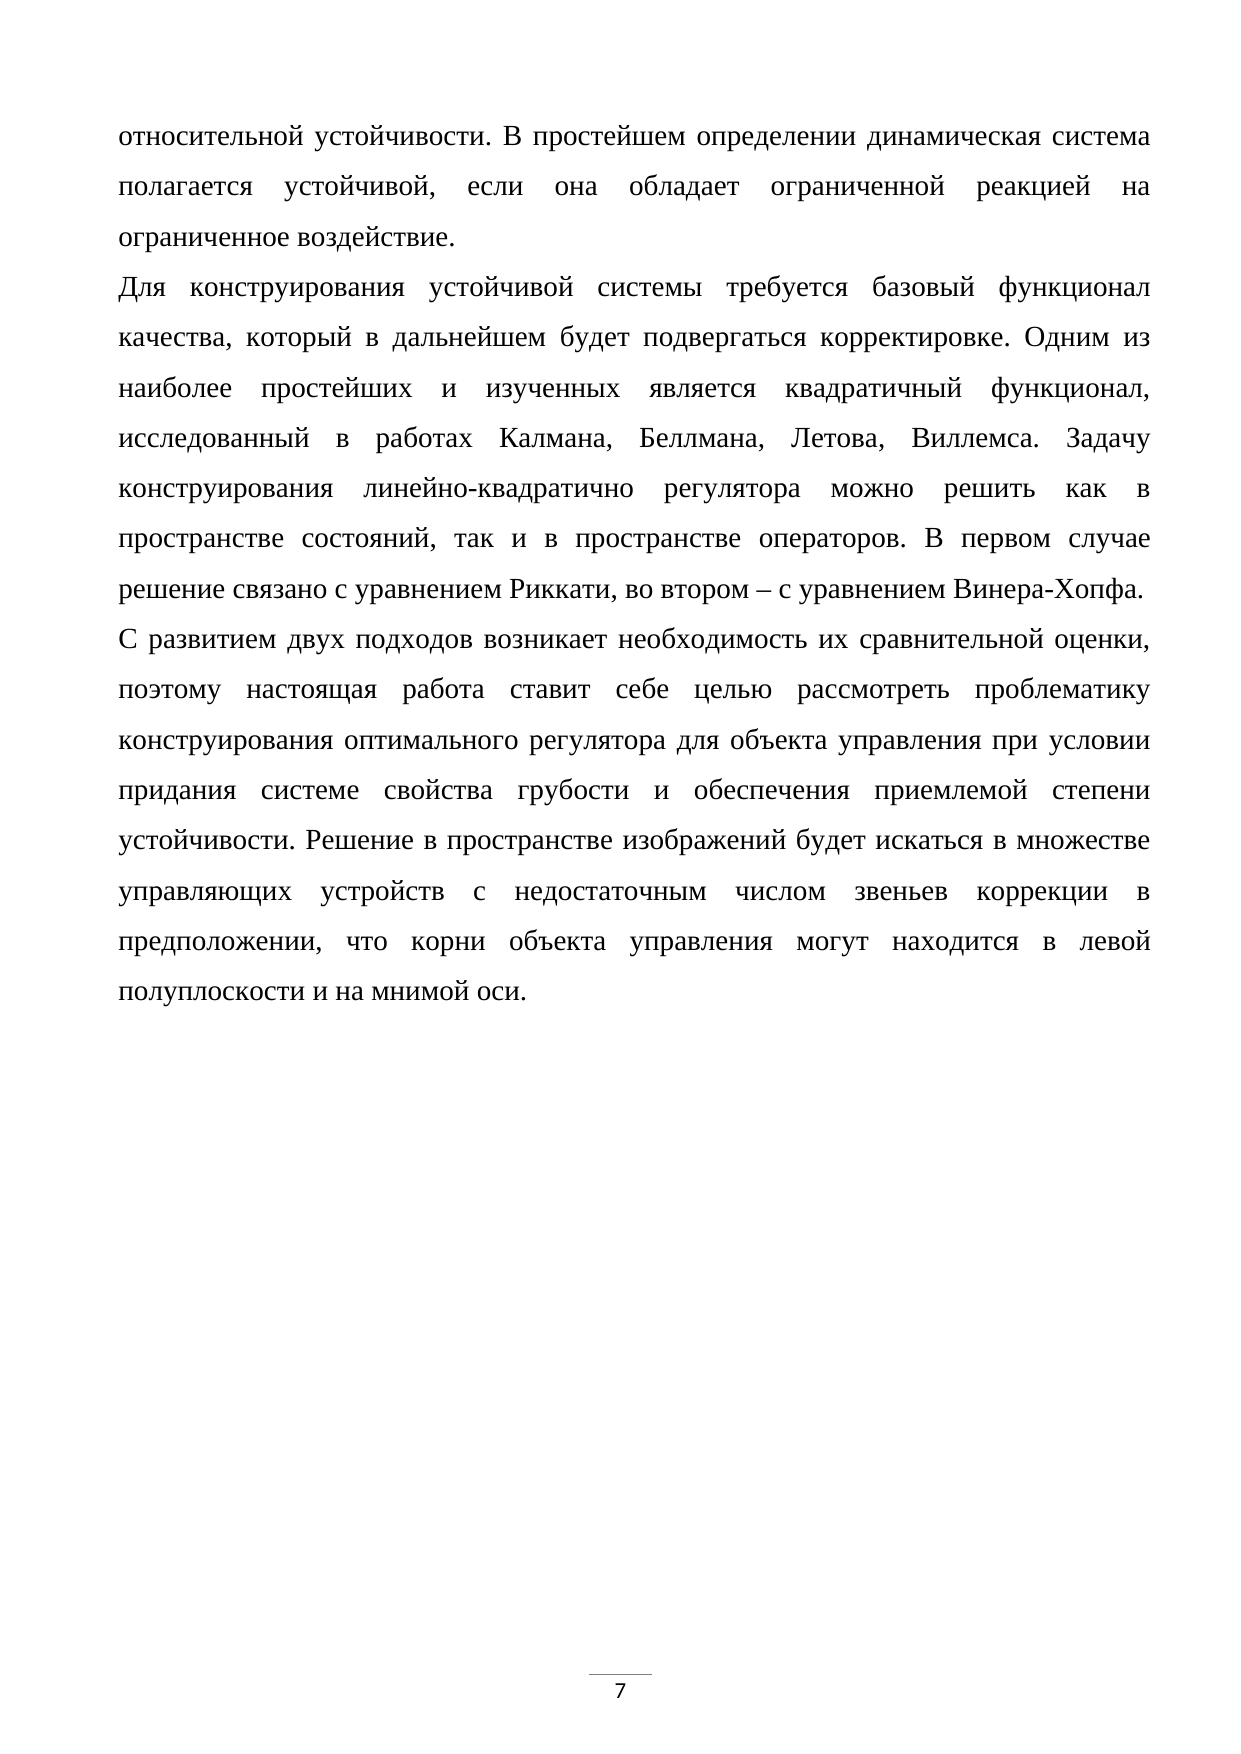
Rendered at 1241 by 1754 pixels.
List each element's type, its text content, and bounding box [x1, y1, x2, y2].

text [118, 118, 1152, 252]
text Для конструирования устойчивой системы требуется базовый функционал качества, который в дальнейшем будет подвергаться корректировке. Одним из наиболее простейших и изученных является квадратичный функционал, исследованный в работах Калмана, Беллмана, Летова, Виллемса. Задачу конструирования линейно-квадратично регулятора можно решить как в пространстве состояний, так и в пространстве операторов. В первом случае решение связано с уравнением Риккати, во втором – с уравнением Винера-Хопфа. [118, 269, 1152, 604]
text С развитием двух подходов возникает необходимость их сравнительной оценки, поэтому настоящая работа ставит себе целью рассмотреть проблематику конструирования оптимального регулятора для объекта управления при условии придания системе свойства грубости и обеспечения приемлемой степени устойчивости. Решение в пространстве изображений будет искаться в множестве управляющих устройств с недостаточным числом звеньев коррекции в предположении, что корни объекта управления могут находится в левой полуплоскости и на мнимой оси. [118, 621, 1152, 1007]
